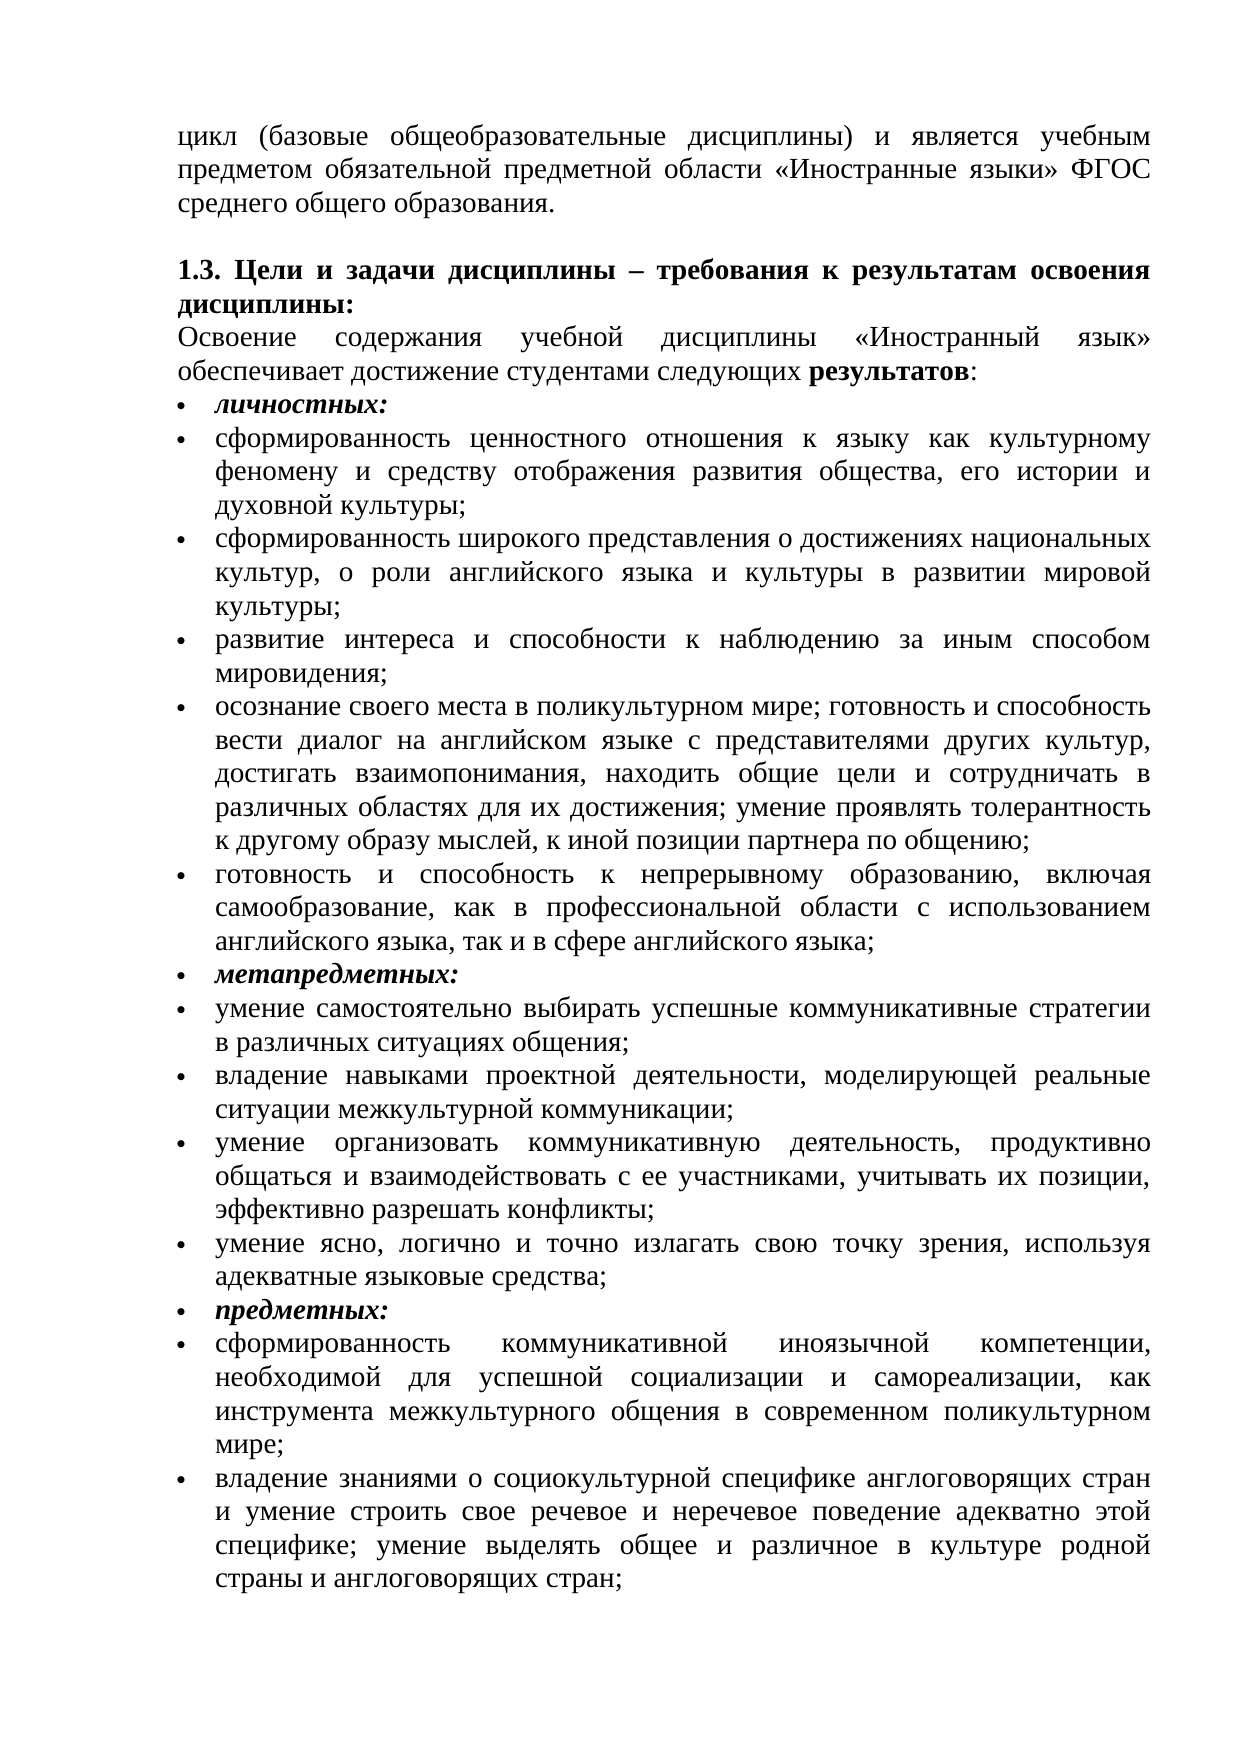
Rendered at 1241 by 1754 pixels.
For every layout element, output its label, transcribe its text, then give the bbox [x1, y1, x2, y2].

text 1.3. Цели и задачи дисциплины – требования к результатам освоения дисциплины: [177, 252, 1152, 319]
list умение самостоятельно выбирать успешные коммуникативные стратегии в различных ситуациях общения; [177, 990, 1152, 1057]
list предметных: [177, 1292, 1152, 1326]
list умение ясно, логично и точно излагать свою точку зрения, используя адекватные языковые средства; [177, 1225, 1152, 1292]
list сформированность коммуникативной иноязычной компетенции, необходимой для успешной социализации и самореализации, как инструмента межкультурного общения в современном поликультурном мире; [177, 1326, 1152, 1460]
list сформированность ценностного отношения к языку как культурному феномену и средству отображения развития общества, его истории и духовной культуры; [177, 420, 1152, 521]
list осознание своего места в поликультурном мире; готовность и способность вести диалог на английском языке с представителями других культур, достигать взаимопонимания, находить общие цели и сотрудничать в различных областях для их достижения; умение проявлять толерантность к другому образу мыслей, к иной позиции партнера по общению; [177, 688, 1152, 856]
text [177, 118, 1152, 219]
list владение навыками проектной деятельности, моделирующей реальные ситуации межкультурной коммуникации; [177, 1057, 1152, 1124]
list личностных: [177, 386, 1152, 420]
list готовность и способность к непрерывному образованию, включая самообразование, как в профессиональной области с использованием английского языка, так и в сфере английского языка; [177, 856, 1152, 957]
list владение знаниями о социокультурной специфике англоговорящих стран и умение строить свое речевое и неречевое поведение адекватно этой специфике; умение выделять общее и различное в культуре родной страны и англоговорящих стран; [177, 1460, 1152, 1594]
list сформированность широкого представления о достижениях национальных культур, о роли английского языка и культуры в развитии мировой культуры; [177, 521, 1152, 621]
list метапредметных: [177, 957, 1152, 990]
list развитие интереса и способности к наблюдению за иным способом мировидения; [177, 621, 1152, 688]
list умение организовать коммуникативную деятельность, продуктивно общаться и взаимодействовать с ее участниками, учитывать их позиции, эффективно разрешать конфликты; [177, 1124, 1152, 1225]
text Освоение содержания учебной дисциплины «Иностранный язык» обеспечивает достижение студентами следующих результатов: [177, 319, 1152, 386]
